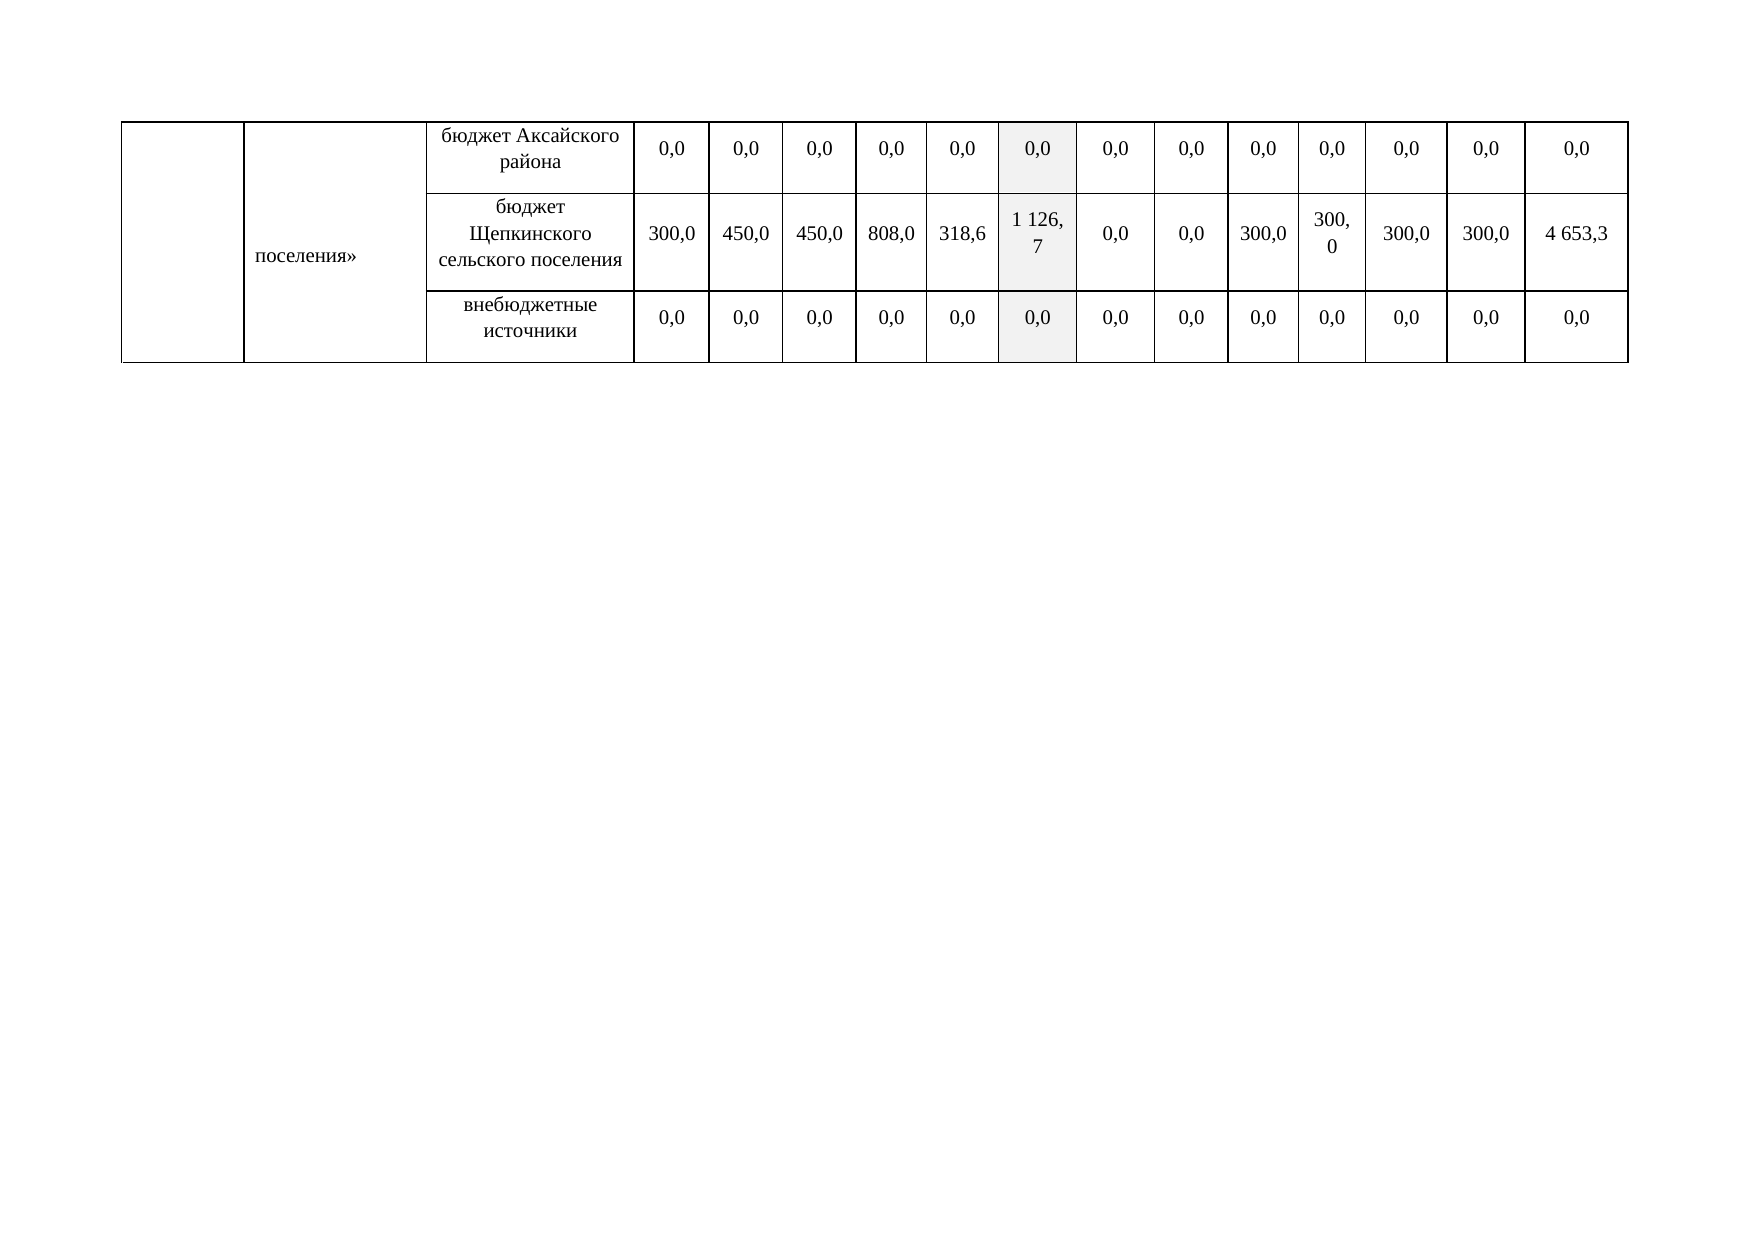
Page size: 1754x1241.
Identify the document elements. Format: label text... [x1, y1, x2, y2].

table_cell 0,0 [857, 292, 926, 362]
table_cell 0,0 [1155, 194, 1227, 290]
table_cell 4 653,3 [1526, 194, 1627, 290]
table_cell 0,0 [1077, 123, 1154, 192]
table_cell 0,0 [927, 292, 998, 362]
table_cell 300,0 [1366, 194, 1446, 290]
table_cell 0,0 [710, 292, 782, 362]
table_cell бюджет Щепкинского сельского поселения [427, 194, 633, 290]
table_cell 0,0 [1229, 123, 1298, 192]
table_cell 0,0 [783, 292, 855, 362]
table_cell 0,0 [927, 123, 998, 192]
table_cell 0,0 [1366, 123, 1446, 192]
table_cell 0,0 [710, 123, 782, 192]
table_cell 300,0 [1448, 194, 1524, 290]
table_cell 0,0 [1077, 194, 1154, 290]
table_cell 0,0 [1299, 123, 1365, 192]
table_cell 0,0 [1526, 292, 1627, 362]
table_cell 0,0 [1448, 292, 1524, 362]
table_cell 450,0 [783, 194, 855, 290]
table_cell 0,0 [1448, 123, 1524, 192]
table_cell бюджет Аксайского района [427, 123, 633, 192]
table_cell 0,0 [1299, 292, 1365, 362]
table_cell внебюджетные источники [427, 292, 633, 362]
table_cell 0,0 [999, 292, 1076, 362]
table_cell 808,0 [857, 194, 926, 290]
table_cell 0,0 [635, 292, 708, 362]
table_cell 300,0 [1229, 194, 1298, 290]
table_cell 0,0 [1366, 292, 1446, 362]
table_cell 0,0 [999, 123, 1076, 192]
table_cell 0,0 [635, 123, 708, 192]
table_cell 0,0 [1229, 292, 1298, 362]
table_cell 318,6 [927, 194, 998, 290]
table_cell 0,0 [1077, 292, 1154, 362]
table_cell 0,0 [783, 123, 855, 192]
table_cell 0,0 [1526, 123, 1627, 192]
table_cell 0,0 [1155, 292, 1227, 362]
table_cell 0,0 [857, 123, 926, 192]
table_cell 0,0 [1155, 123, 1227, 192]
table_cell 450,0 [710, 194, 782, 290]
table_cell 300,0 [1299, 194, 1365, 290]
table_cell 300,0 [635, 194, 708, 290]
table_cell 1 126,7 [999, 194, 1076, 290]
